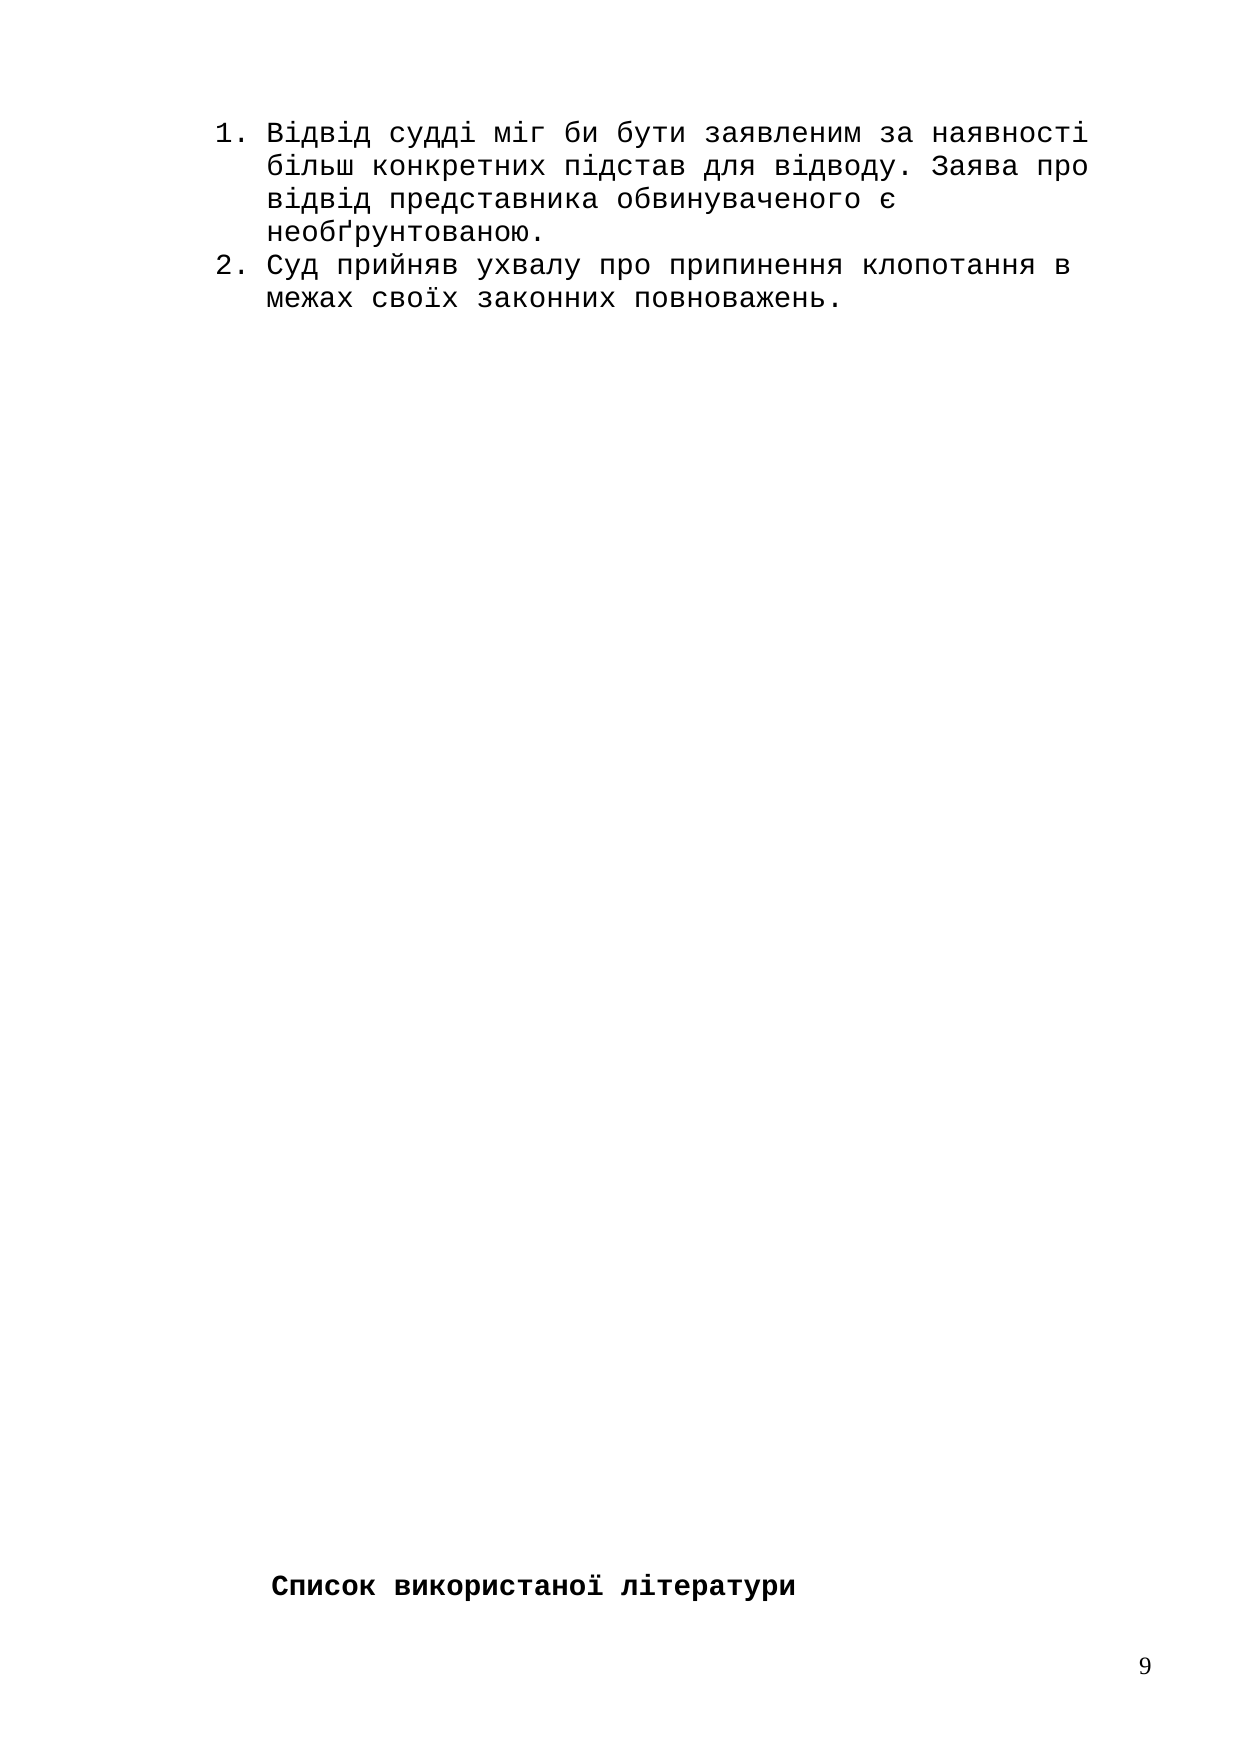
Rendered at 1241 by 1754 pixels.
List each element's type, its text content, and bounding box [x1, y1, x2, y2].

text Список використаної літератури [177, 1571, 1152, 1604]
list Суд прийняв ухвалу про припинення клопотання в межах своїх законних повноважень. [215, 250, 1152, 316]
list Відвід судді міг би бути заявленим за наявності більш конкретних підстав для відводу. Заява про відвід представника обвинуваченого є необґрунтованою. [215, 118, 1152, 250]
